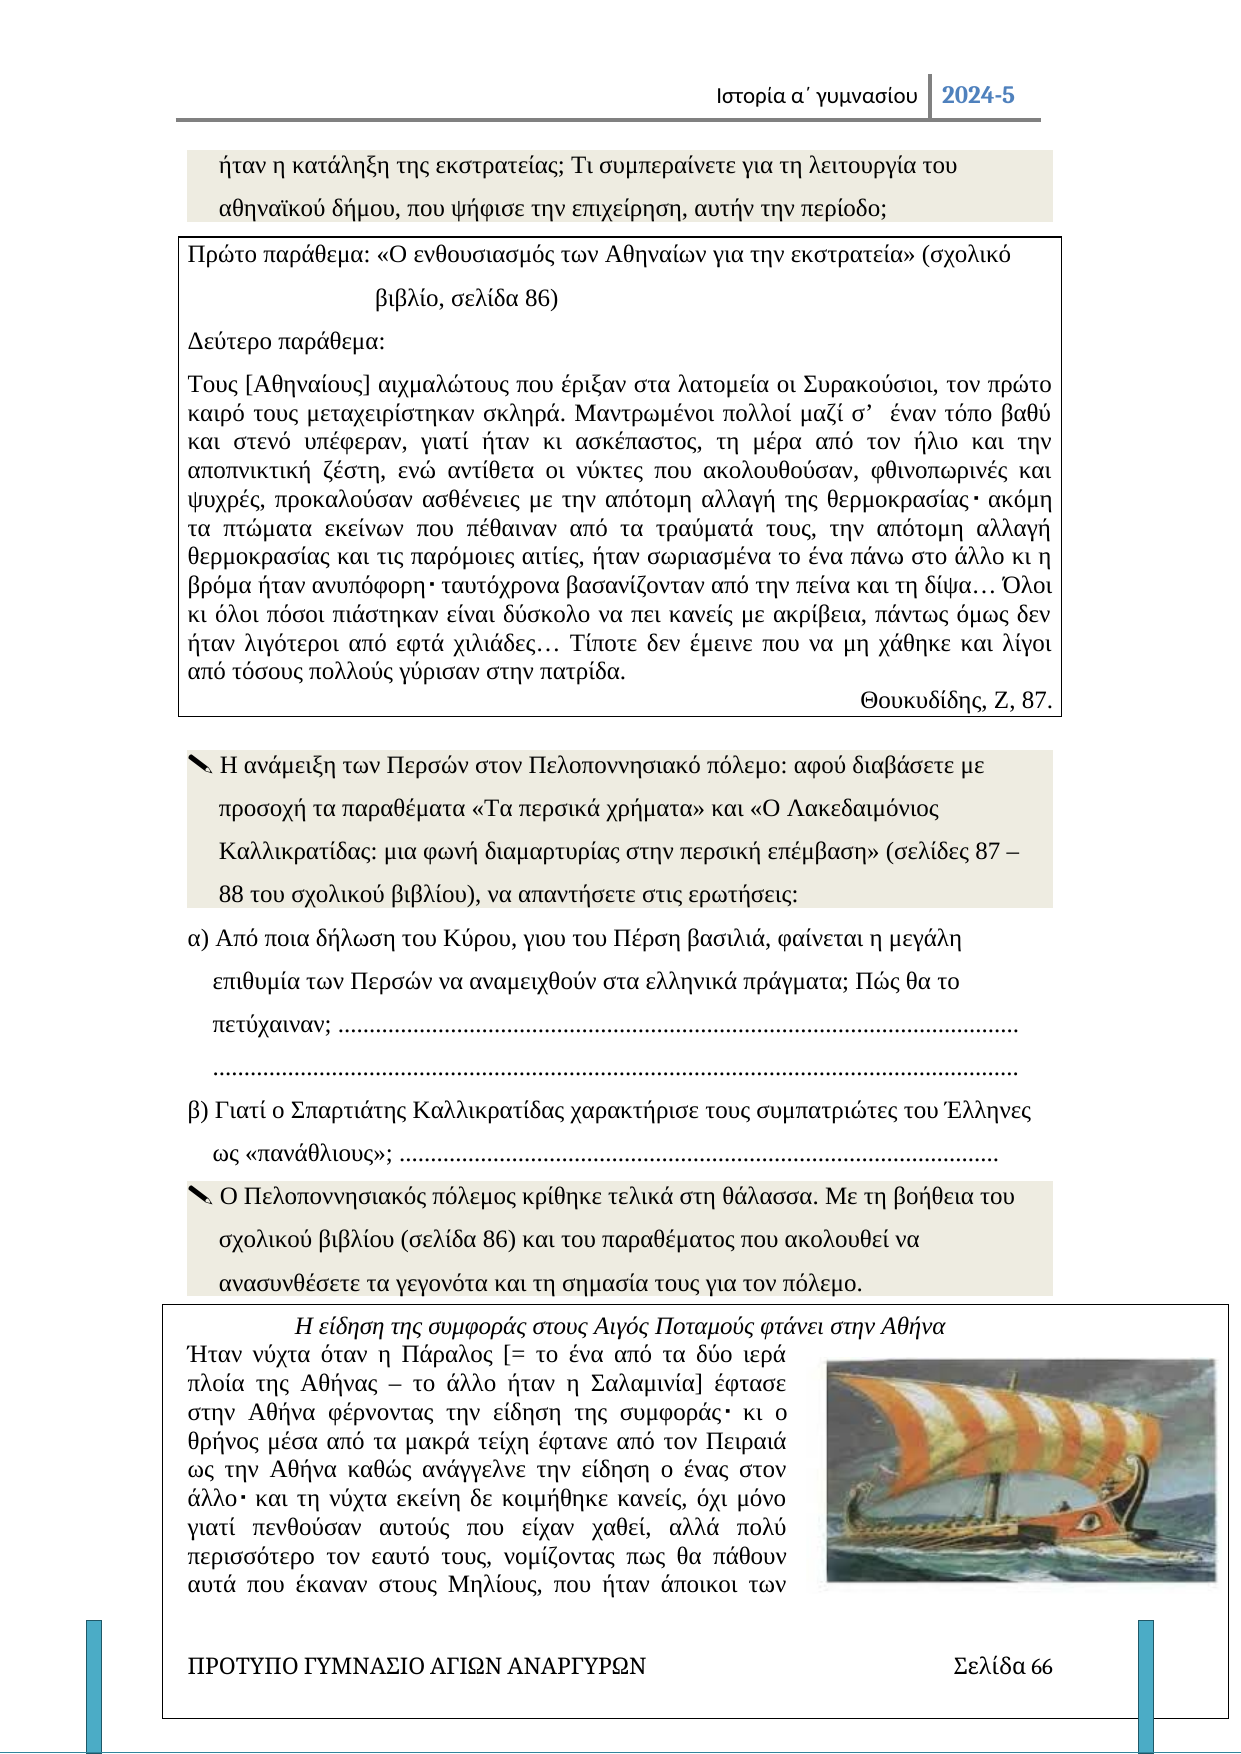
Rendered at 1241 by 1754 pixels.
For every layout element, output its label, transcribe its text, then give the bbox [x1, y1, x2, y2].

text Πρώτο παράθεμα: «Ο ενθουσιασμός των Αθηναίων για την εκστρατεία» (σχολικό [179, 238, 1061, 268]
text Ο Πελοποννησιακός πόλεμος κρίθηκε τελικά στη θάλασσα. Με τη βοήθεια του [187, 1181, 1053, 1210]
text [187, 1339, 1053, 1598]
text προσοχή τα παραθέματα «Τα περσικά χρήματα» και «Ο Λακεδαιμόνιος [187, 793, 1053, 822]
text 88 του σχολικού βιβλίου), να απαντήσετε στις ερωτήσεις: [187, 879, 1053, 908]
text Δεύτερο παράθεμα: [179, 323, 1061, 354]
text Τους [Αθηναίους] αιχμαλώτους που έριξαν στα λατομεία οι Συρακούσιοι, τον πρώτο καιρό τους μεταχειρίστηκαν σκληρά. Μαντρωμένοι πολλοί μαζί σ’ έναν τόπο βαθύ και στενό υπέφεραν, γιατί ήταν κι ασκέπαστος, τη μέρα από τον ήλιο και την αποπνικτική ζέστη, ενώ αντίθετα οι νύκτες που ακολουθούσαν, φθινοπωρινές και ψυχρές, προκαλούσαν ασθένειες με την απότομη αλλαγή της θερμοκρασίας ακόμη τα πτώματα εκείνων που πέθαιναν από τα τραύματά τους, την απότομη αλλαγή θερμοκρασίας και τις παρόμοιες αιτίες, ήταν σωριασμένα το ένα πάνω στο άλλο κι η βρόμα ήταν ανυπόφορη ταυτόχρονα βασανίζονταν από την πείνα και τη δίψα… Όλοι κι όλοι πόσοι πιάστηκαν είναι δύσκολο να πει κανείς με ακρίβεια, πάντως όμως δεν ήταν λιγότεροι από εφτά χιλιάδες… Τίποτε δεν έμεινε που να μη χάθηκε και λίγοι από τόσους πολλούς γύρισαν στην πατρίδα. [179, 366, 1061, 682]
text ................................................................................................................................. [187, 1052, 1053, 1081]
text Η ανάμειξη των Περσών στον Πελοποννησιακό πόλεμο: αφού διαβάσετε με [187, 750, 1053, 779]
text β) Γιατί ο Σπαρτιάτης Καλλικρατίδας χαρακτήρισε τους συμπατριώτες του Έλληνες [187, 1095, 1053, 1124]
text Θουκυδίδης, Ζ, 87. [179, 682, 1061, 716]
text σχολικού βιβλίου (σελίδα 86) και του παραθέματος που ακολουθεί να [187, 1224, 1053, 1253]
text ανασυνθέσετε τα γεγονότα και τη σημασία τους για τον πόλεμο. [187, 1268, 1053, 1296]
text αθηναϊκού δήμου, που ψήφισε την επιχείρηση, αυτήν την περίοδο; [187, 193, 1053, 222]
picture [806, 1357, 1222, 1594]
text ήταν η κατάληξη της εκστρατείας; Τι συμπεραίνετε για τη λειτουργία του [187, 150, 1053, 179]
text επιθυμία των Περσών να αναμειχθούν στα ελληνικά πράγματα; Πώς θα το [187, 966, 1053, 994]
text α) Από ποια δήλωση του Κύρου, γιου του Πέρση βασιλιά, φαίνεται η μεγάλη [187, 923, 1053, 951]
text Καλλικρατίδας: μια φωνή διαμαρτυρίας στην περσική επέμβαση» (σελίδες 87 – [187, 836, 1053, 865]
text ως «πανάθλιους»; ................................................................................................ [187, 1138, 1053, 1167]
text πετύχαιναν; ............................................................................................................. [187, 1009, 1053, 1038]
text βιβλίο, σελίδα 86) [179, 279, 1061, 311]
text Η είδηση της συμφοράς στους Αιγός Ποταμούς φτάνει στην Αθήνα [187, 1311, 1053, 1339]
